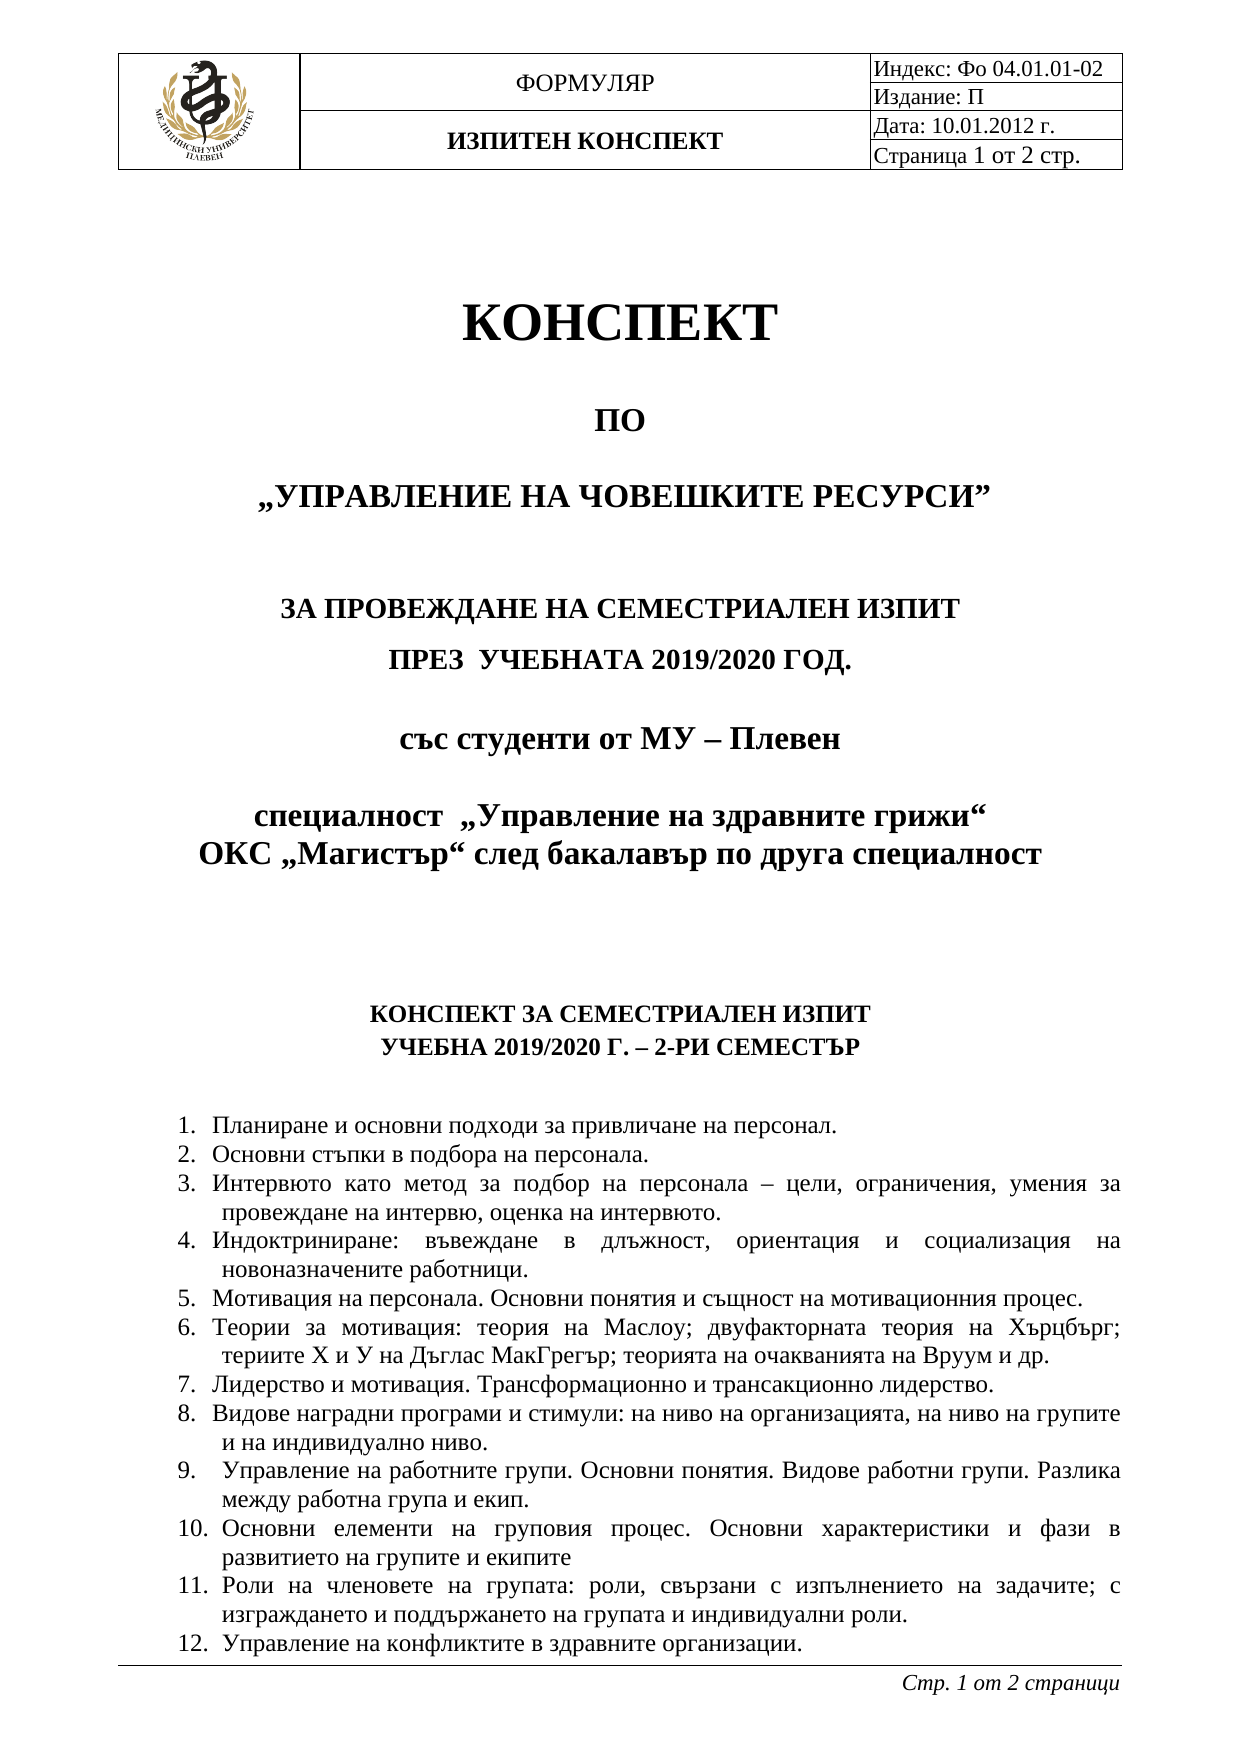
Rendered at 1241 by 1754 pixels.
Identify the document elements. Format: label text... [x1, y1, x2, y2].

text специалност „Управление на здравните грижи“ [118, 795, 1122, 833]
text със студенти от МУ – Плевен [118, 718, 1122, 757]
text ОКС „Магистър“ след бакалавър по друга специалност [118, 833, 1122, 872]
list Управление на работните групи. Основни понятия. Видове работни групи. Разлика между работна група и екип. [177, 1455, 1122, 1513]
text ПО [118, 400, 1122, 438]
list Планиране и основни подходи за привличане на персонал. [177, 1110, 1122, 1139]
list Интервюто като метод за подбор на персонала – цели, ограничения, умения за провеждане на интервю, оценка на интервюто. [177, 1168, 1122, 1225]
list Роли на членовете на групата: роли, свързани с изпълнението на задачите; с изграждането и поддържането на групата и индивидуални роли. [177, 1570, 1122, 1628]
text УЧЕБНА 2019/2020 Г. – 2-РИ СЕМЕСТЪР [118, 1032, 1122, 1061]
text „УПРАВЛЕНИЕ НА ЧОВЕШКИТЕ РЕСУРСИ” [118, 477, 1122, 515]
list Мотивация на персонала. Основни понятия и същност на мотивационния процес. [177, 1283, 1122, 1312]
list Индоктриниране: въвеждане в длъжност, ориентация и социализация на новоназначените работници. [177, 1225, 1122, 1283]
list Лидерство и мотивация. Трансформационно и трансакционно лидерство. [177, 1369, 1122, 1398]
text ПРЕЗ УЧЕБНАТА 2019/2020 ГОД. [118, 642, 1122, 675]
list Основни стъпки в подбора на персонала. [177, 1139, 1122, 1168]
text КОНСПЕКТ [118, 290, 1122, 352]
text ЗА ПРОВЕЖДАНЕ НА СЕМЕСТРИАЛЕН ИЗПИТ [118, 592, 1122, 625]
text КОНСПЕКТ ЗА СЕМЕСТРИАЛЕН ИЗПИТ [118, 999, 1122, 1028]
list Управление на конфликтите в здравните организации. [177, 1628, 1122, 1657]
list Видове наградни програми и стимули: на ниво на организацията, на ниво на групите и на индивидуално ниво. [177, 1398, 1122, 1455]
list Теории за мотивация: теория на Маслоу; двуфакторната теория на Хърцбърг; териите Х и У на Дъглас МакГрегър; теорията на очакванията на Вруум и др. [177, 1312, 1122, 1369]
list Основни елементи на груповия процес. Основни характеристики и фази в развитието на групите и екипите [177, 1513, 1122, 1570]
